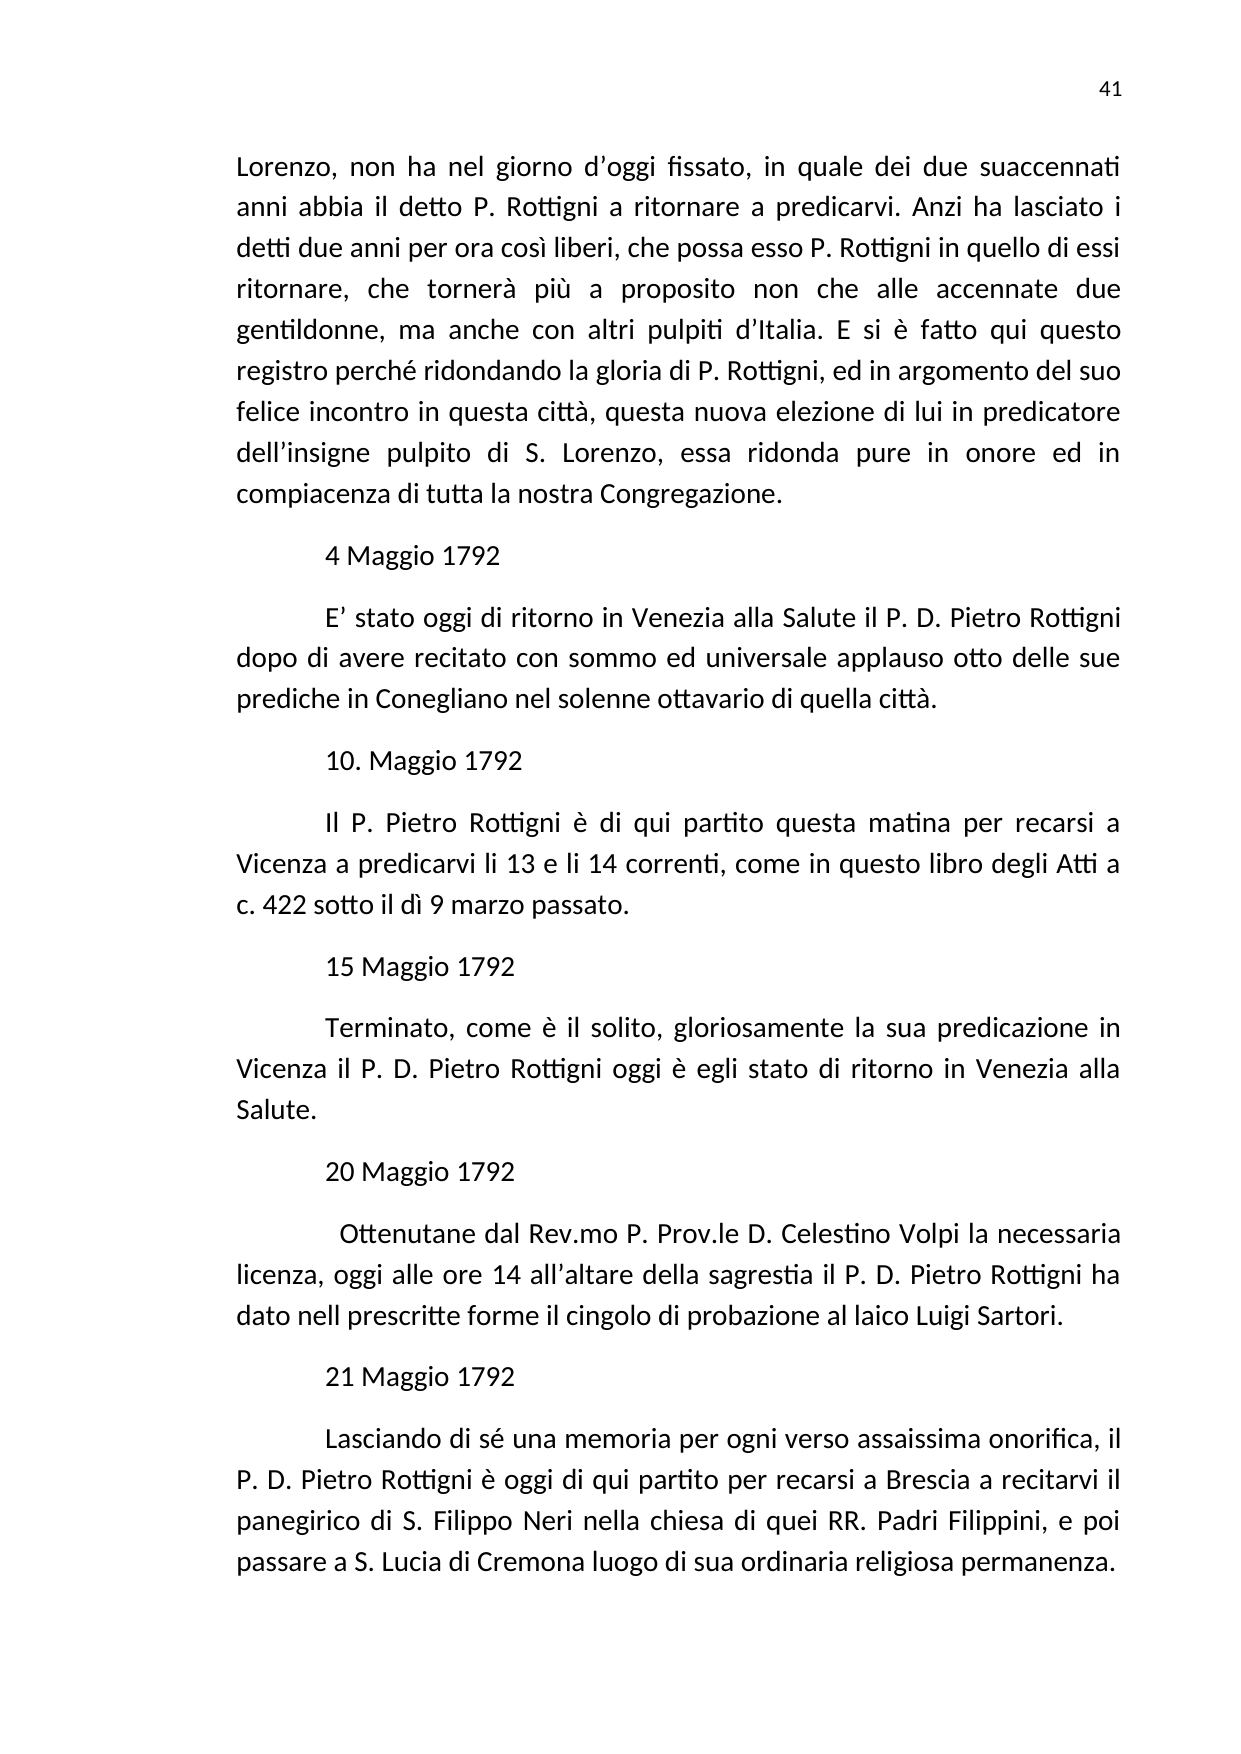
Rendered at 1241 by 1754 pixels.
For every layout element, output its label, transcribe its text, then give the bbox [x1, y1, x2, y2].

text 10. Maggio 1792 [236, 742, 1122, 778]
text Terminato, come è il solito, gloriosamente la sua predicazione in Vicenza il P. D. Pietro Rottigni oggi è egli stato di ritorno in Venezia alla Salute. [236, 1009, 1122, 1127]
text 20 Maggio 1792 [236, 1153, 1122, 1189]
text Ottenutane dal Rev.mo P. Prov.le D. Celestino Volpi la necessaria licenza, oggi alle ore 14 all’altare della sagrestia il P. D. Pietro Rottigni ha dato nell prescritte forme il cingolo di probazione al laico Luigi Sartori. [236, 1215, 1122, 1332]
text Lasciando di sé una memoria per ogni verso assaissima onorifica, il P. D. Pietro Rottigni è oggi di qui partito per recarsi a Brescia a recitarvi il panegirico di S. Filippo Neri nella chiesa di quei RR. Padri Filippini, e poi passare a S. Lucia di Cremona luogo di sua ordinaria religiosa permanenza. [236, 1420, 1122, 1579]
text 21 Maggio 1792 [236, 1358, 1122, 1394]
text 15 Maggio 1792 [236, 948, 1122, 983]
text E’ stato oggi di ritorno in Venezia alla Salute il P. D. Pietro Rottigni dopo di avere recitato con sommo ed universale applauso otto delle sue prediche in Conegliano nel solenne ottavario di quella città. [236, 599, 1122, 716]
text Il P. Pietro Rottigni è di qui partito questa matina per recarsi a Vicenza a predicarvi li 13 e li 14 correnti, come in questo libro degli Atti a c. 422 sotto il dì 9 marzo passato. [236, 804, 1122, 922]
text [236, 148, 1122, 511]
text 4 Maggio 1792 [236, 537, 1122, 572]
